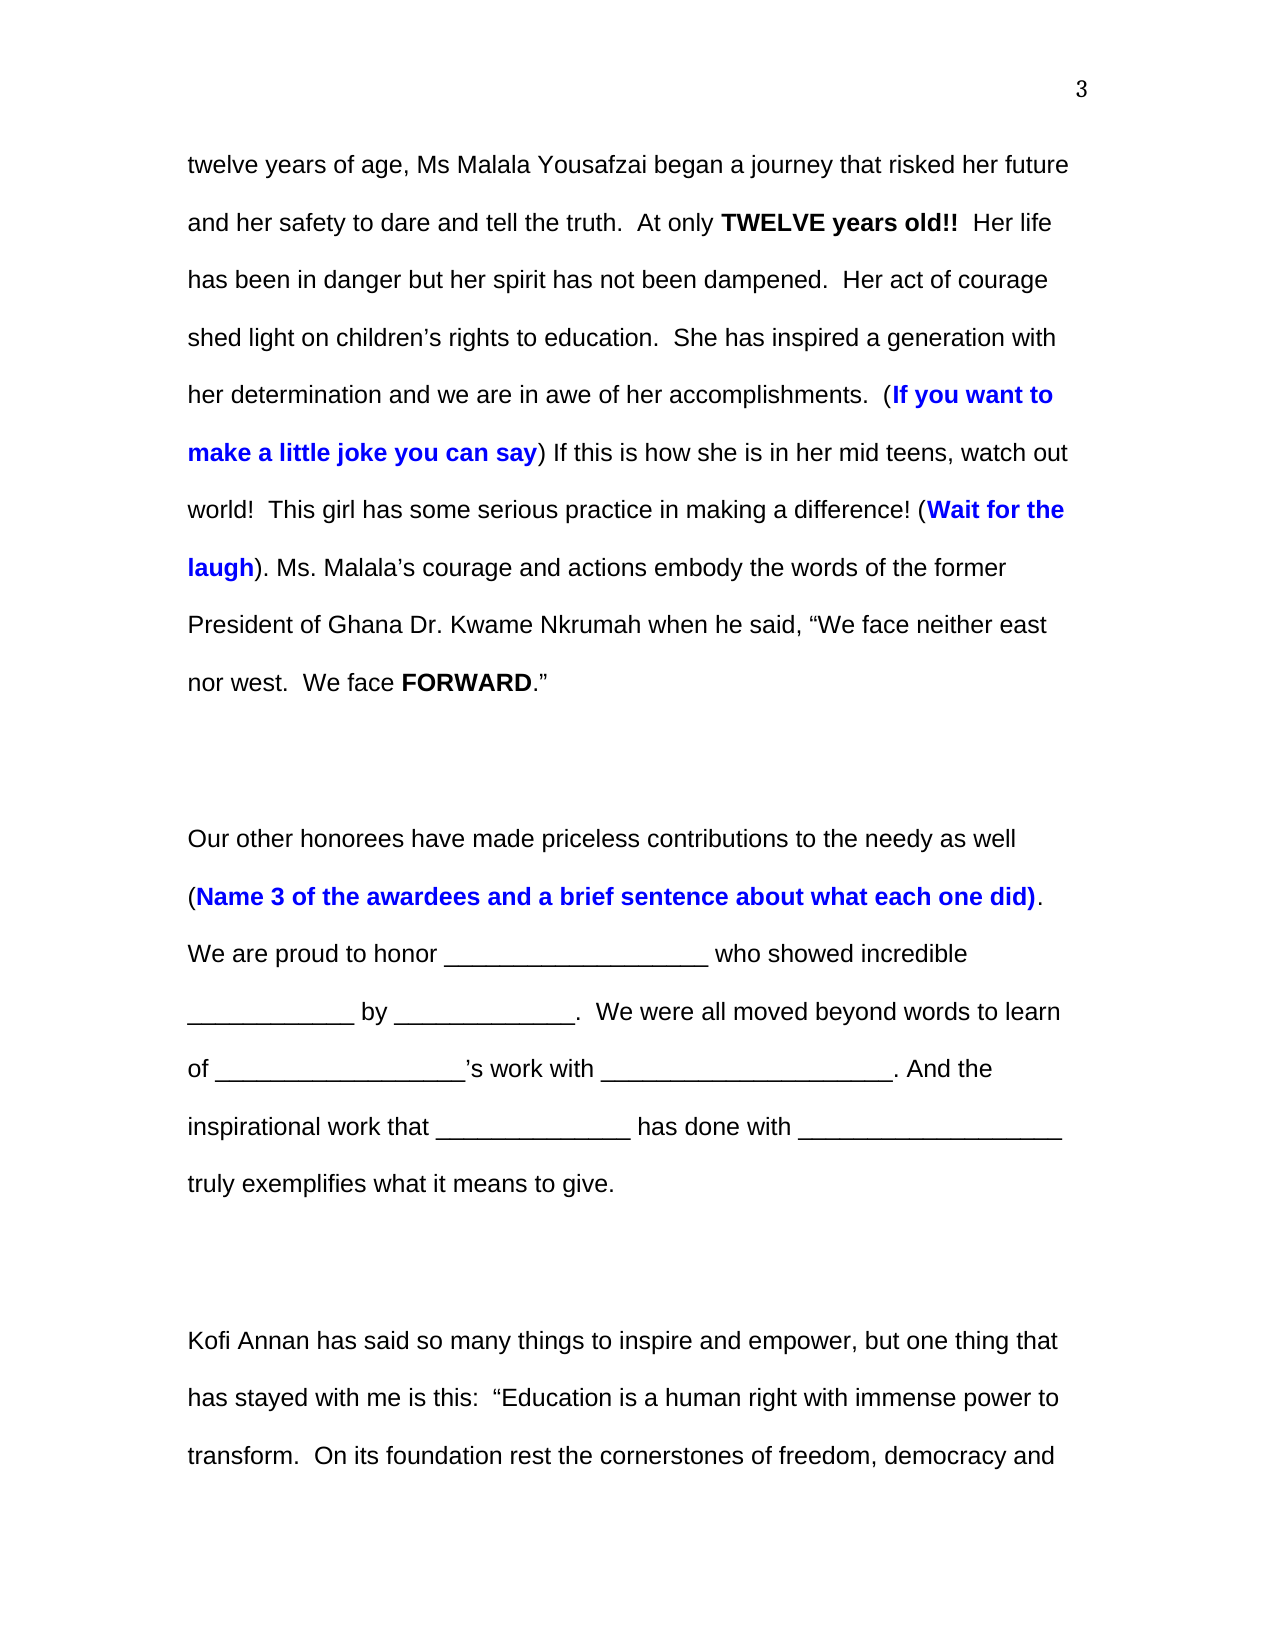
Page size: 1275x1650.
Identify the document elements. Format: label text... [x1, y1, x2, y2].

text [187, 150, 1087, 696]
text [187, 1326, 1087, 1469]
text Our other honorees have made priceless contributions to the needy as well (Name 3 of the awardees and a brief sentence about what each one did). We are proud to honor ___________________ who showed incredible ____________ by _____________. We were all moved beyond words to learn of __________________’s work with _____________________. And the inspirational work that ______________ has done with ___________________ truly exemplifies what it means to give. [187, 824, 1087, 1198]
